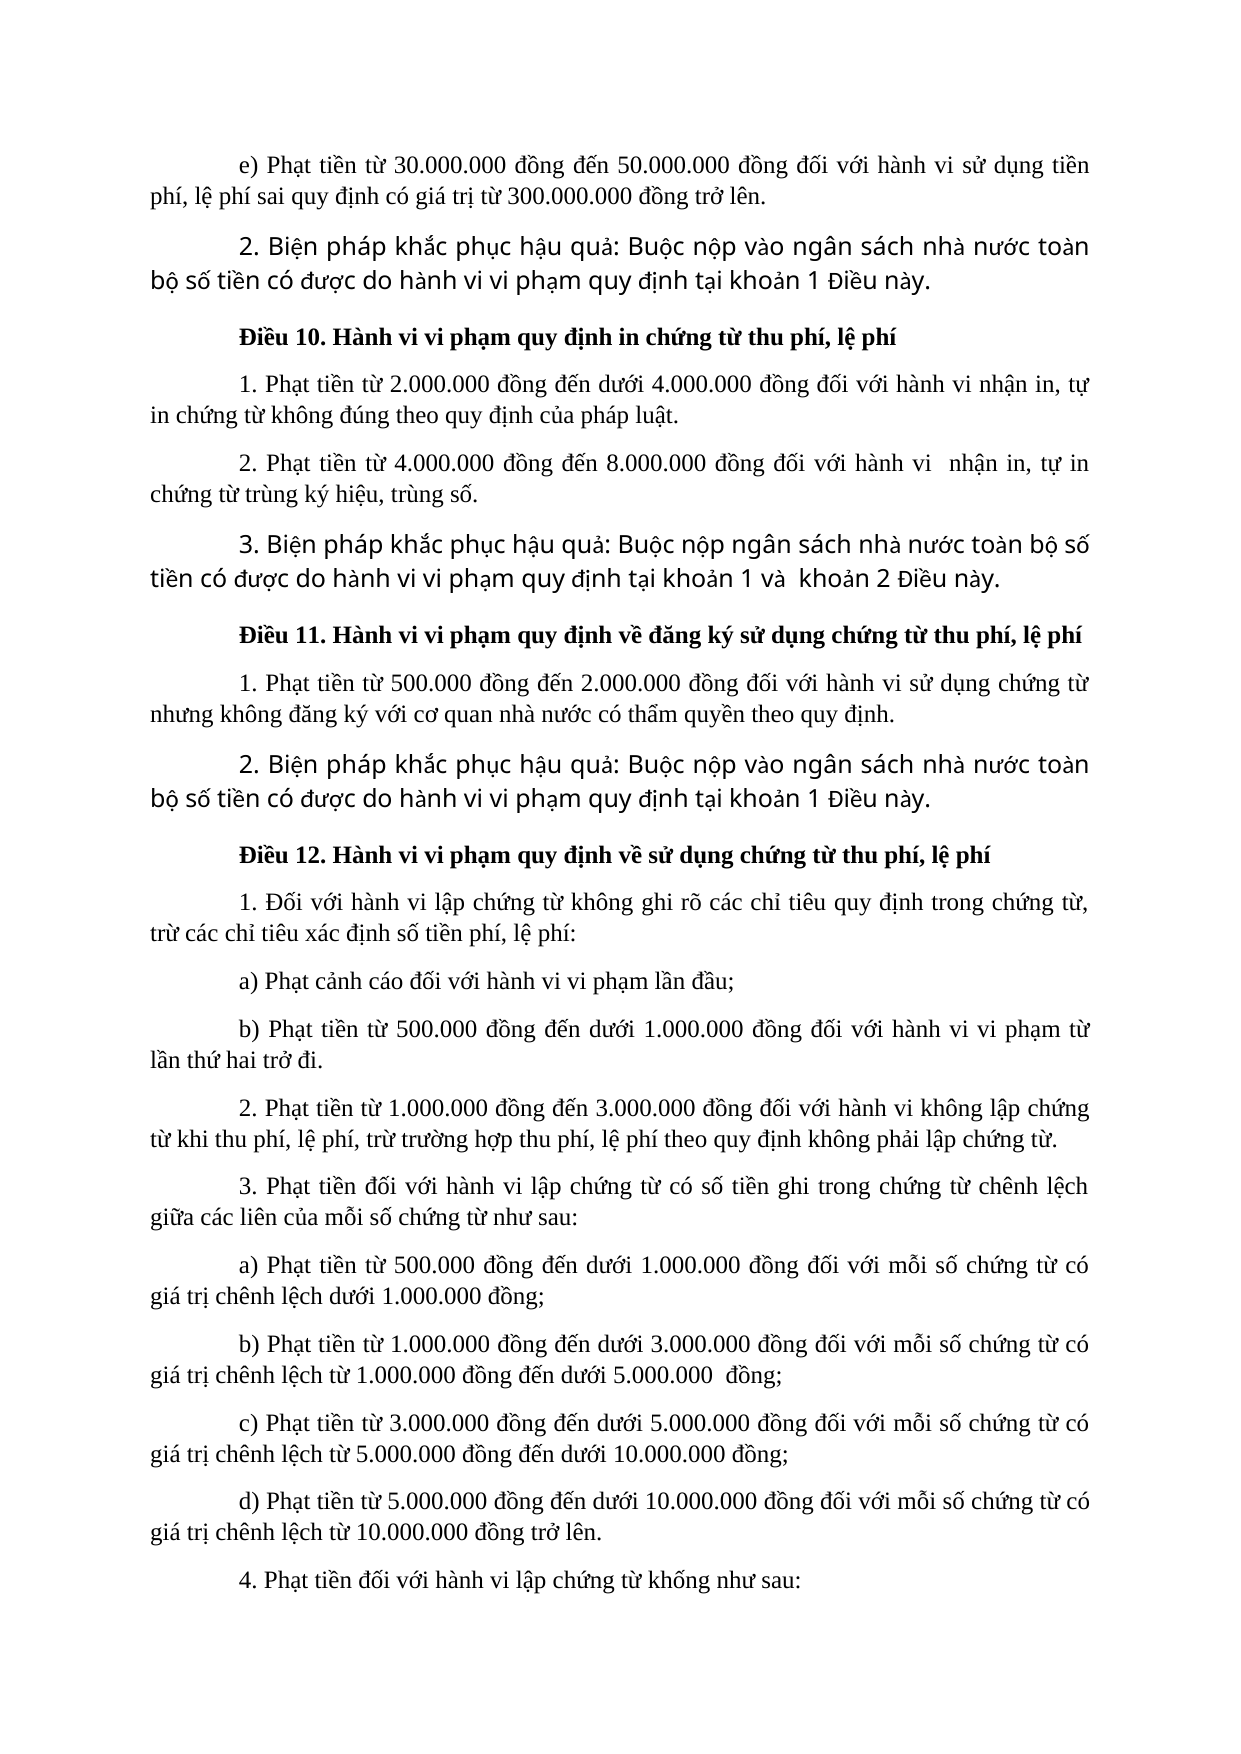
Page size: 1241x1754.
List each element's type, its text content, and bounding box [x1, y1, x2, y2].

text b) Phạt tiền từ 1.000.000 đồng đến dưới 3.000.000 đồng đối với mỗi số chứng từ có giá trị chênh lệch từ 1.000.000 đồng đến dưới 5.000.000 đồng; [150, 1329, 1090, 1389]
text 2. Biện pháp khắc phục hậu quả: Buộc nộp vào ngân sách nhà nước toàn bộ số tiền có được do hành vi vi phạm quy định tại khoản 1 Điều này. [150, 747, 1090, 815]
text Điều 11. Hành vi vi phạm quy định về đăng ký sử dụng chứng từ thu phí, lệ phí [150, 620, 1090, 649]
text 3. Phạt tiền đối với hành vi lập chứng từ có số tiền ghi trong chứng từ chênh lệch giữa các liên của mỗi số chứng từ như sau: [150, 1171, 1090, 1231]
text 2. Biện pháp khắc phục hậu quả: Buộc nộp vào ngân sách nhà nước toàn bộ số tiền có được do hành vi vi phạm quy định tại khoản 1 Điều này. [150, 229, 1090, 297]
text 1. Phạt tiền từ 2.000.000 đồng đến dưới 4.000.000 đồng đối với hành vi nhận in, tự in chứng từ không đúng theo quy định của pháp luật. [150, 369, 1090, 429]
text c) Phạt tiền từ 3.000.000 đồng đến dưới 5.000.000 đồng đối với mỗi số chứng từ có giá trị chênh lệch từ 5.000.000 đồng đến dưới 10.000.000 đồng; [150, 1408, 1090, 1467]
text d) Phạt tiền từ 5.000.000 đồng đến dưới 10.000.000 đồng đối với mỗi số chứng từ có giá trị chênh lệch từ 10.000.000 đồng trở lên. [150, 1486, 1090, 1546]
text a) Phạt cảnh cáo đối với hành vi vi phạm lần đầu; [150, 966, 1090, 995]
text 2. Phạt tiền từ 4.000.000 đồng đến 8.000.000 đồng đối với hành vi nhận in, tự in chứng từ trùng ký hiệu, trùng số. [150, 448, 1090, 508]
text 1. Phạt tiền từ 500.000 đồng đến 2.000.000 đồng đối với hành vi sử dụng chứng từ nhưng không đăng ký với cơ quan nhà nước có thẩm quyền theo quy định. [150, 668, 1090, 728]
text e) Phạt tiền từ 30.000.000 đồng đến 50.000.000 đồng đối với hành vi sử dụng tiền phí, lệ phí sai quy định có giá trị từ 300.000.000 đồng trở lên. [150, 150, 1090, 210]
text 1. Đối với hành vi lập chứng từ không ghi rõ các chỉ tiêu quy định trong chứng từ, trừ các chỉ tiêu xác định số tiền phí, lệ phí: [150, 887, 1090, 947]
text 2. Phạt tiền từ 1.000.000 đồng đến 3.000.000 đồng đối với hành vi không lập chứng từ khi thu phí, lệ phí, trừ trường hợp thu phí, lệ phí theo quy định không phải lập chứng từ. [150, 1093, 1090, 1152]
text Điều 10. Hành vi vi phạm quy định in chứng từ thu phí, lệ phí [150, 322, 1090, 351]
text 3. Biện pháp khắc phục hậu quả: Buộc nộp ngân sách nhà nước toàn bộ số tiền có được do hành vi vi phạm quy định tại khoản 1 và khoản 2 Điều này. [150, 527, 1090, 595]
text 4. Phạt tiền đối với hành vi lập chứng từ khống như sau: [150, 1565, 1090, 1594]
text a) Phạt tiền từ 500.000 đồng đến dưới 1.000.000 đồng đối với mỗi số chứng từ có giá trị chênh lệch dưới 1.000.000 đồng; [150, 1250, 1090, 1310]
text Điều 12. Hành vi vi phạm quy định về sử dụng chứng từ thu phí, lệ phí [150, 840, 1090, 868]
text b) Phạt tiền từ 500.000 đồng đến dưới 1.000.000 đồng đối với hành vi vi phạm từ lần thứ hai trở đi. [150, 1014, 1090, 1074]
